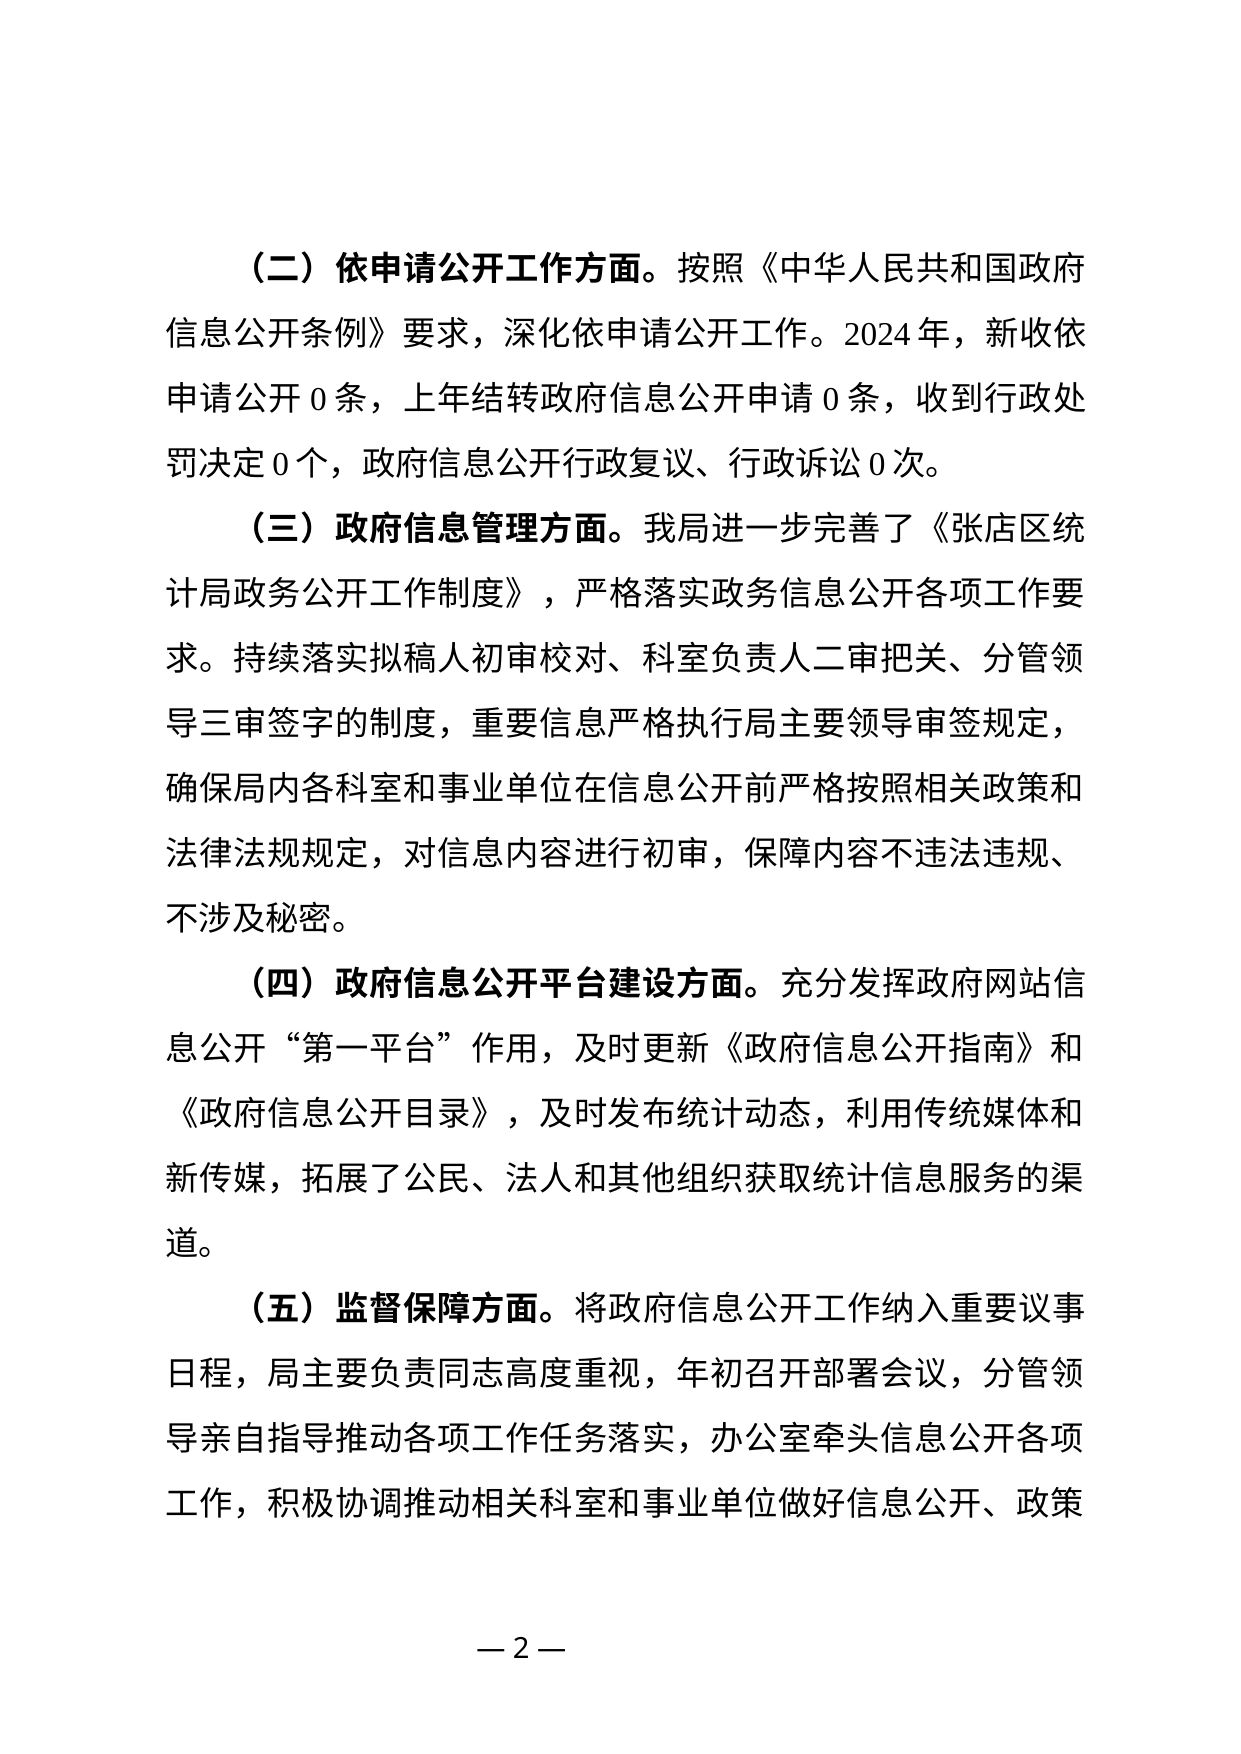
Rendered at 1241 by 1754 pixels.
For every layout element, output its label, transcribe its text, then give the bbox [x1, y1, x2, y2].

text （二）依申请公开工作方面。按照《中华人民共和国政府信息公开条例》要求，深化依申请公开工作。2024年，新收依申请公开0条，上年结转政府信息公开申请0条，收到行政处罚决定0个，政府信息公开行政复议、行政诉讼0次。 [165, 233, 1087, 493]
text （三）政府信息管理方面。我局进一步完善了《张店区统计局政务公开工作制度》，严格落实政务信息公开各项工作要求。持续落实拟稿人初审校对、科室负责人二审把关、分管领导三审签字的制度，重要信息严格执行局主要领导审签规定，确保局内各科室和事业单位在信息公开前严格按照相关政策和法律法规规定，对信息内容进行初审，保障内容不违法违规、不涉及秘密。 [165, 493, 1087, 948]
text （四）政府信息公开平台建设方面。充分发挥政府网站信息公开“第一平台”作用，及时更新《政府信息公开指南》和《政府信息公开目录》，及时发布统计动态，利用传统媒体和新传媒，拓展了公民、法人和其他组织获取统计信息服务的渠道。 [165, 948, 1087, 1273]
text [165, 1273, 1087, 1533]
